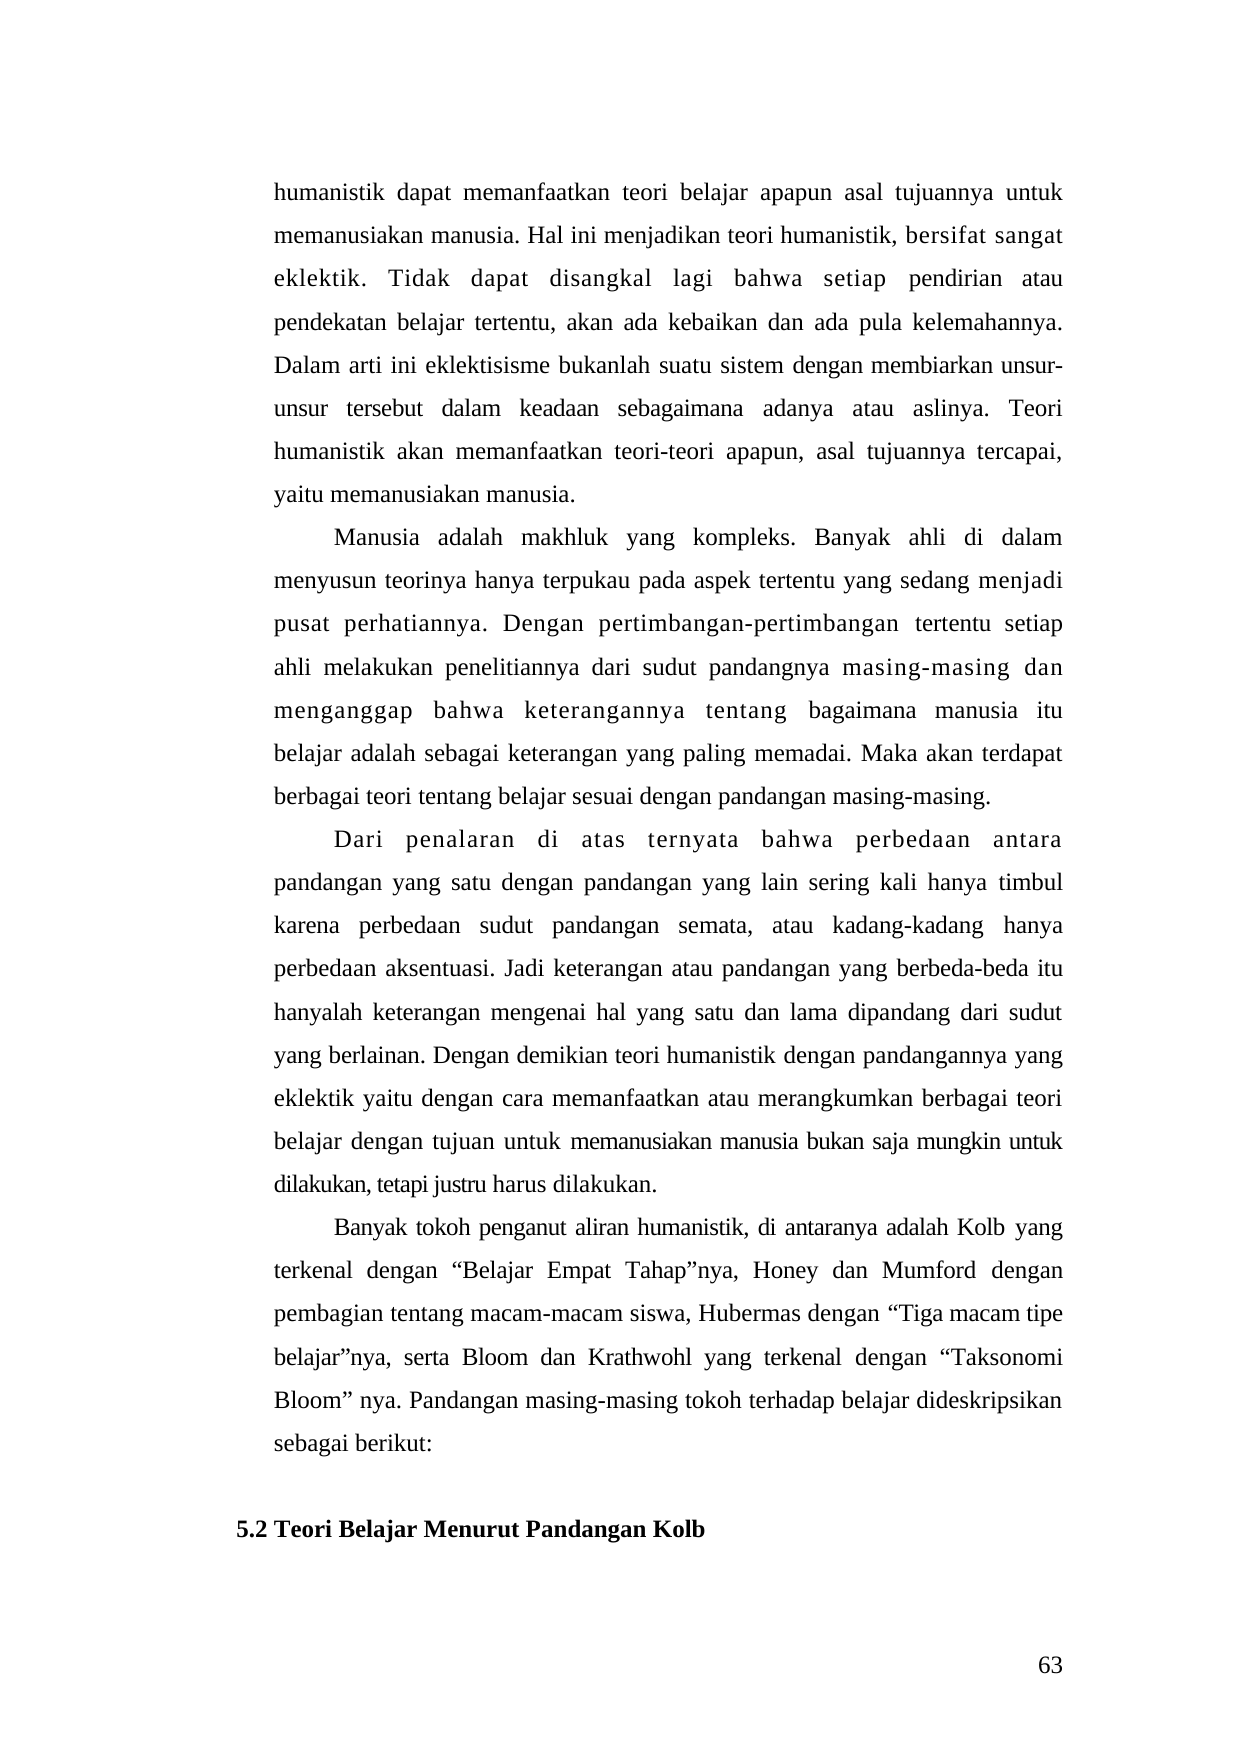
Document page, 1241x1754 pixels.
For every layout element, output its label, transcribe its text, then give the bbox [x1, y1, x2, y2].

text 5.2 Teori Belajar Menurut Pandangan Kolb [236, 1514, 1063, 1543]
text Dari penalaran di atas ternyata bahwa perbedaan antara pandangan yang satu dengan pandangan yang lain sering kali hanya timbul karena perbedaan sudut pandangan semata, atau kadang-kadang hanya perbedaan aksentuasi. Jadi keterangan atau pandangan yang berbeda-beda itu hanyalah keterangan mengenai hal yang satu dan lama dipandang dari sudut yang berlainan. Dengan demikian teori humanistik dengan pandangannya yang eklektik yaitu dengan cara memanfaatkan atau merangkumkan berbagai teori belajar dengan tujuan untuk memanusiakan manusia bukan saja mungkin untuk dilakukan, tetapi justru harus dilakukan. [274, 824, 1063, 1198]
text Banyak tokoh penganut aliran humanistik, di antaranya adalah Kolb yang terkenal dengan “Belajar Empat Tahap”nya, Honey dan Mumford dengan pembagian tentang macam-macam siswa, Hubermas dengan “Tiga macam tipe belajar”nya, serta Bloom dan Krathwohl yang terkenal dengan “Taksonomi Bloom” nya. Pandangan masing-masing tokoh terhadap belajar dideskripsikan sebagai berikut: [274, 1212, 1063, 1457]
text Manusia adalah makhluk yang kompleks. Banyak ahli di dalam menyusun teorinya hanya terpukau pada aspek tertentu yang sedang menjadi pusat perhatiannya. Dengan pertimbangan-pertimbangan tertentu setiap ahli melakukan penelitiannya dari sudut pandangnya masing-masing dan menganggap bahwa keterangannya tentang bagaimana manusia itu belajar adalah sebagai keterangan yang paling memadai. Maka akan terdapat berbagai teori tentang belajar sesuai dengan pandangan masing-masing. [274, 522, 1063, 810]
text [274, 177, 1063, 508]
